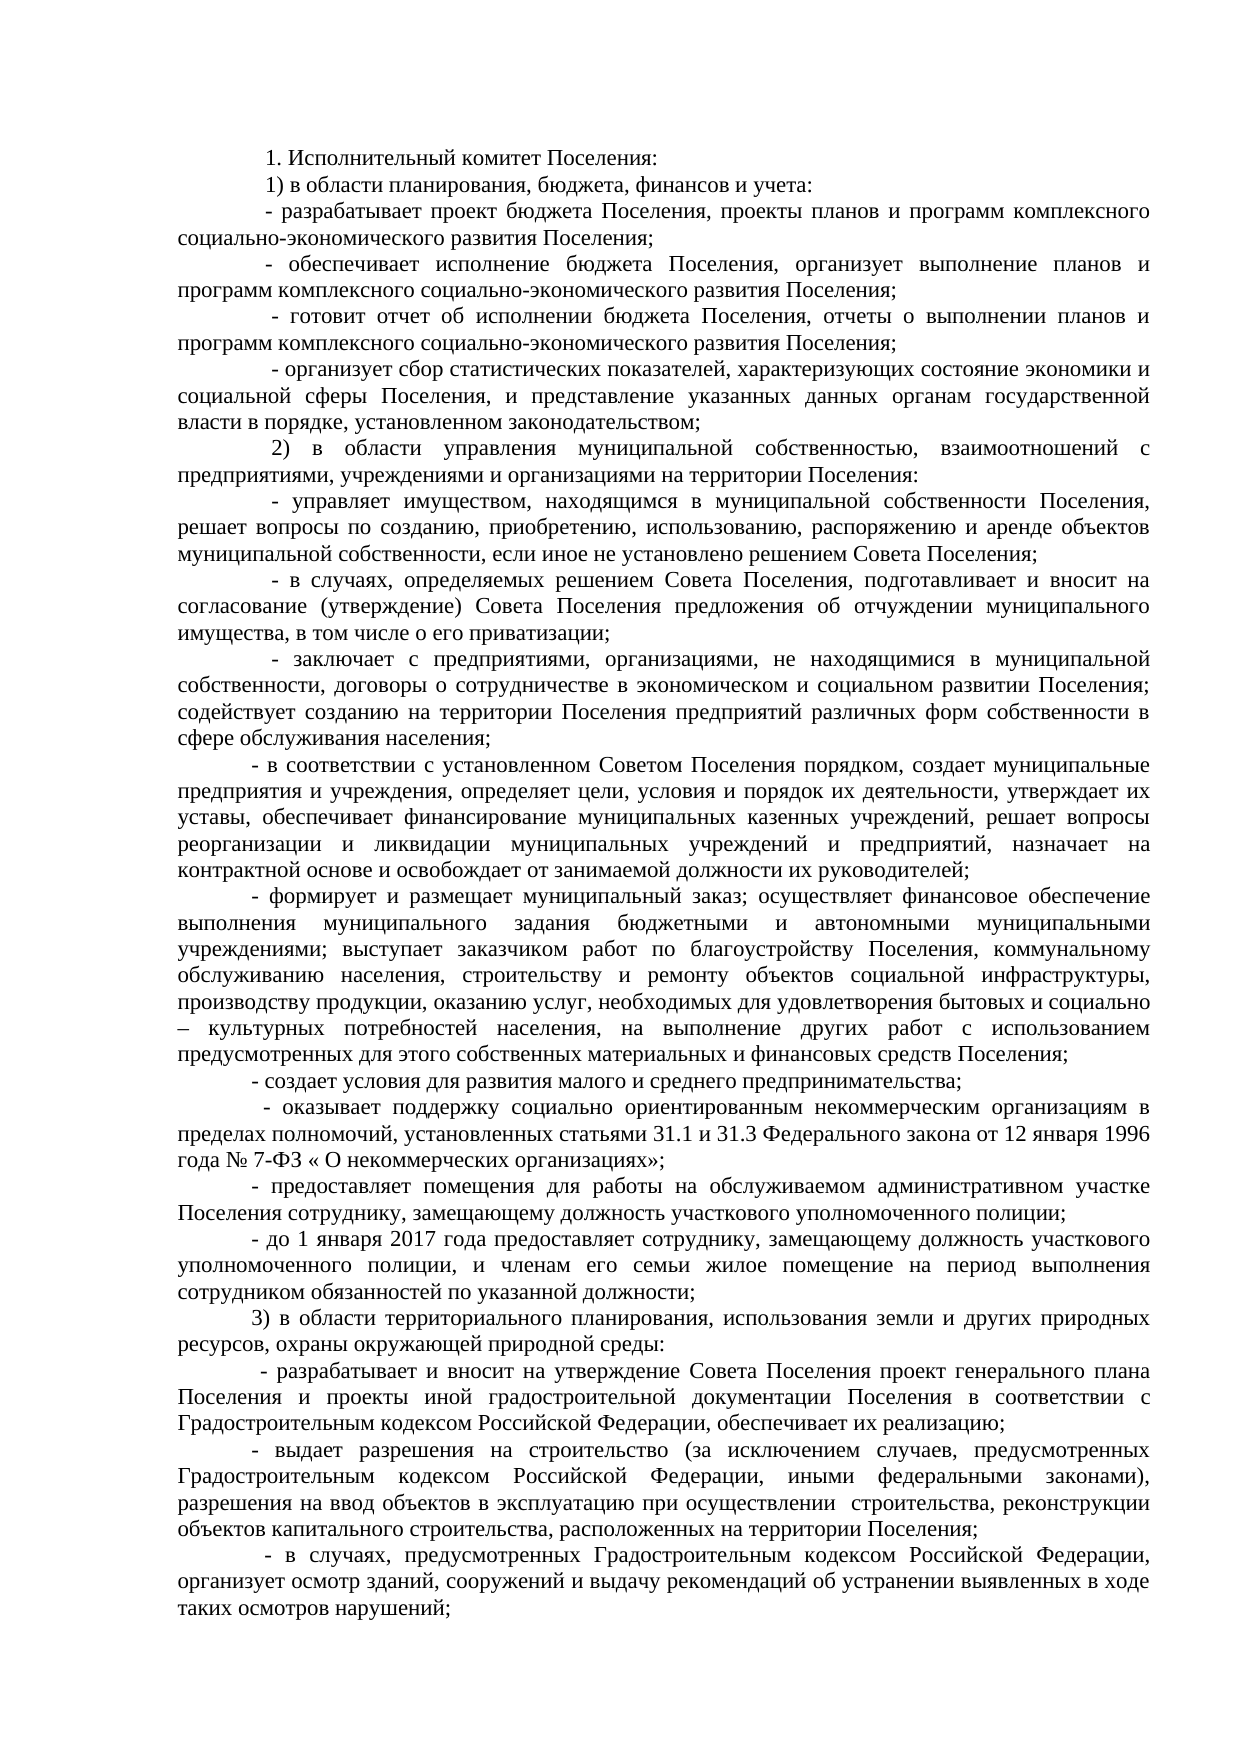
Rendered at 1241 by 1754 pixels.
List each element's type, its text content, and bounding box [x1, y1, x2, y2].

text - предоставляет помещения для работы на обслуживаемом административном участке Поселения сотруднику, замещающему должность участкового уполномоченного полиции; [177, 1172, 1152, 1225]
text - в случаях, определяемых решением Совета Поселения, подготавливает и вносит на согласование (утверждение) Совета Поселения предложения об отчуждении муниципального имущества, в том числе о его приватизации; [177, 566, 1152, 645]
text - до 1 января 2017 года предоставляет сотруднику, замещающему должность участкового уполномоченного полиции, и членам его семьи жилое помещение на период выполнения сотрудником обязанностей по указанной должности; [177, 1225, 1152, 1304]
text 2) в области управления муниципальной собственностью, взаимоотношений с предприятиями, учреждениями и организациями на территории Поселения: [177, 434, 1152, 487]
text - выдает разрешения на строительство (за исключением случаев, предусмотренных Градостроительным кодексом Российской Федерации, иными федеральными законами), разрешения на ввод объектов в эксплуатацию при осуществлении строительства, реконструкции объектов капитального строительства, расположенных на территории Поселения; [177, 1436, 1152, 1541]
text - разрабатывает проект бюджета Поселения, проекты планов и программ комплексного социально-экономического развития Поселения; [177, 197, 1152, 250]
text - обеспечивает исполнение бюджета Поселения, организует выполнение планов и программ комплексного социально-экономического развития Поселения; [177, 250, 1152, 303]
text 1) в области планирования, бюджета, финансов и учета: [177, 171, 1152, 197]
text - в случаях, предусмотренных Градостроительным кодексом Российской Федерации, организует осмотр зданий, сооружений и выдачу рекомендаций об устранении выявленных в ходе таких осмотров нарушений; [177, 1541, 1152, 1620]
text - создает условия для развития малого и среднего предпринимательства; [177, 1067, 1152, 1093]
text 3) в области территориального планирования, использования земли и других природных ресурсов, охраны окружающей природной среды: [177, 1304, 1152, 1357]
text - управляет имуществом, находящимся в муниципальной собственности Поселения, решает вопросы по созданию, приобретению, использованию, распоряжению и аренде объектов муниципальной собственности, если иное не установлено решением Совета Поселения; [177, 487, 1152, 566]
text - заключает с предприятиями, организациями, не находящимися в муниципальной собственности, договоры о сотрудничестве в экономическом и социальном развитии Поселения; содействует созданию на территории Поселения предприятий различных форм собственности в сфере обслуживания населения; [177, 645, 1152, 751]
text - оказывает поддержку социально ориентированным некоммерческим организациям в пределах полномочий, установленных статьями 31.1 и 31.3 Федерального закона от 12 января 1996 года № 7-ФЗ « О некоммерческих организациях»; [177, 1093, 1152, 1172]
text 1. Исполнительный комитет Поселения: [177, 144, 1152, 171]
text - организует сбор статистических показателей, характеризующих состояние экономики и социальной сферы Поселения, и представление указанных данных органам государственной власти в порядке, установленном законодательством; [177, 355, 1152, 434]
text - формирует и размещает муниципальный заказ; осуществляет финансовое обеспечение выполнения муниципального задания бюджетными и автономными муниципальными учреждениями; выступает заказчиком работ по благоустройству Поселения, коммунальному обслуживанию населения, строительству и ремонту объектов социальной инфраструктуры, производству продукции, оказанию услуг, необходимых для удовлетворения бытовых и социально – культурных потребностей населения, на выполнение других работ с использованием предусмотренных для этого собственных материальных и финансовых средств Поселения; [177, 882, 1152, 1067]
text - готовит отчет об исполнении бюджета Поселения, отчеты о выполнении планов и программ комплексного социально-экономического развития Поселения; [177, 303, 1152, 355]
text - разрабатывает и вносит на утверждение Совета Поселения проект генерального плана Поселения и проекты иной градостроительной документации Поселения в соответствии с Градостроительным кодексом Российской Федерации, обеспечивает их реализацию; [177, 1357, 1152, 1436]
text - в соответствии с установленном Советом Поселения порядком, создает муниципальные предприятия и учреждения, определяет цели, условия и порядок их деятельности, утверждает их уставы, обеспечивает финансирование муниципальных казенных учреждений, решает вопросы реорганизации и ликвидации муниципальных учреждений и предприятий, назначает на контрактной основе и освобождает от занимаемой должности их руководителей; [177, 751, 1152, 882]
